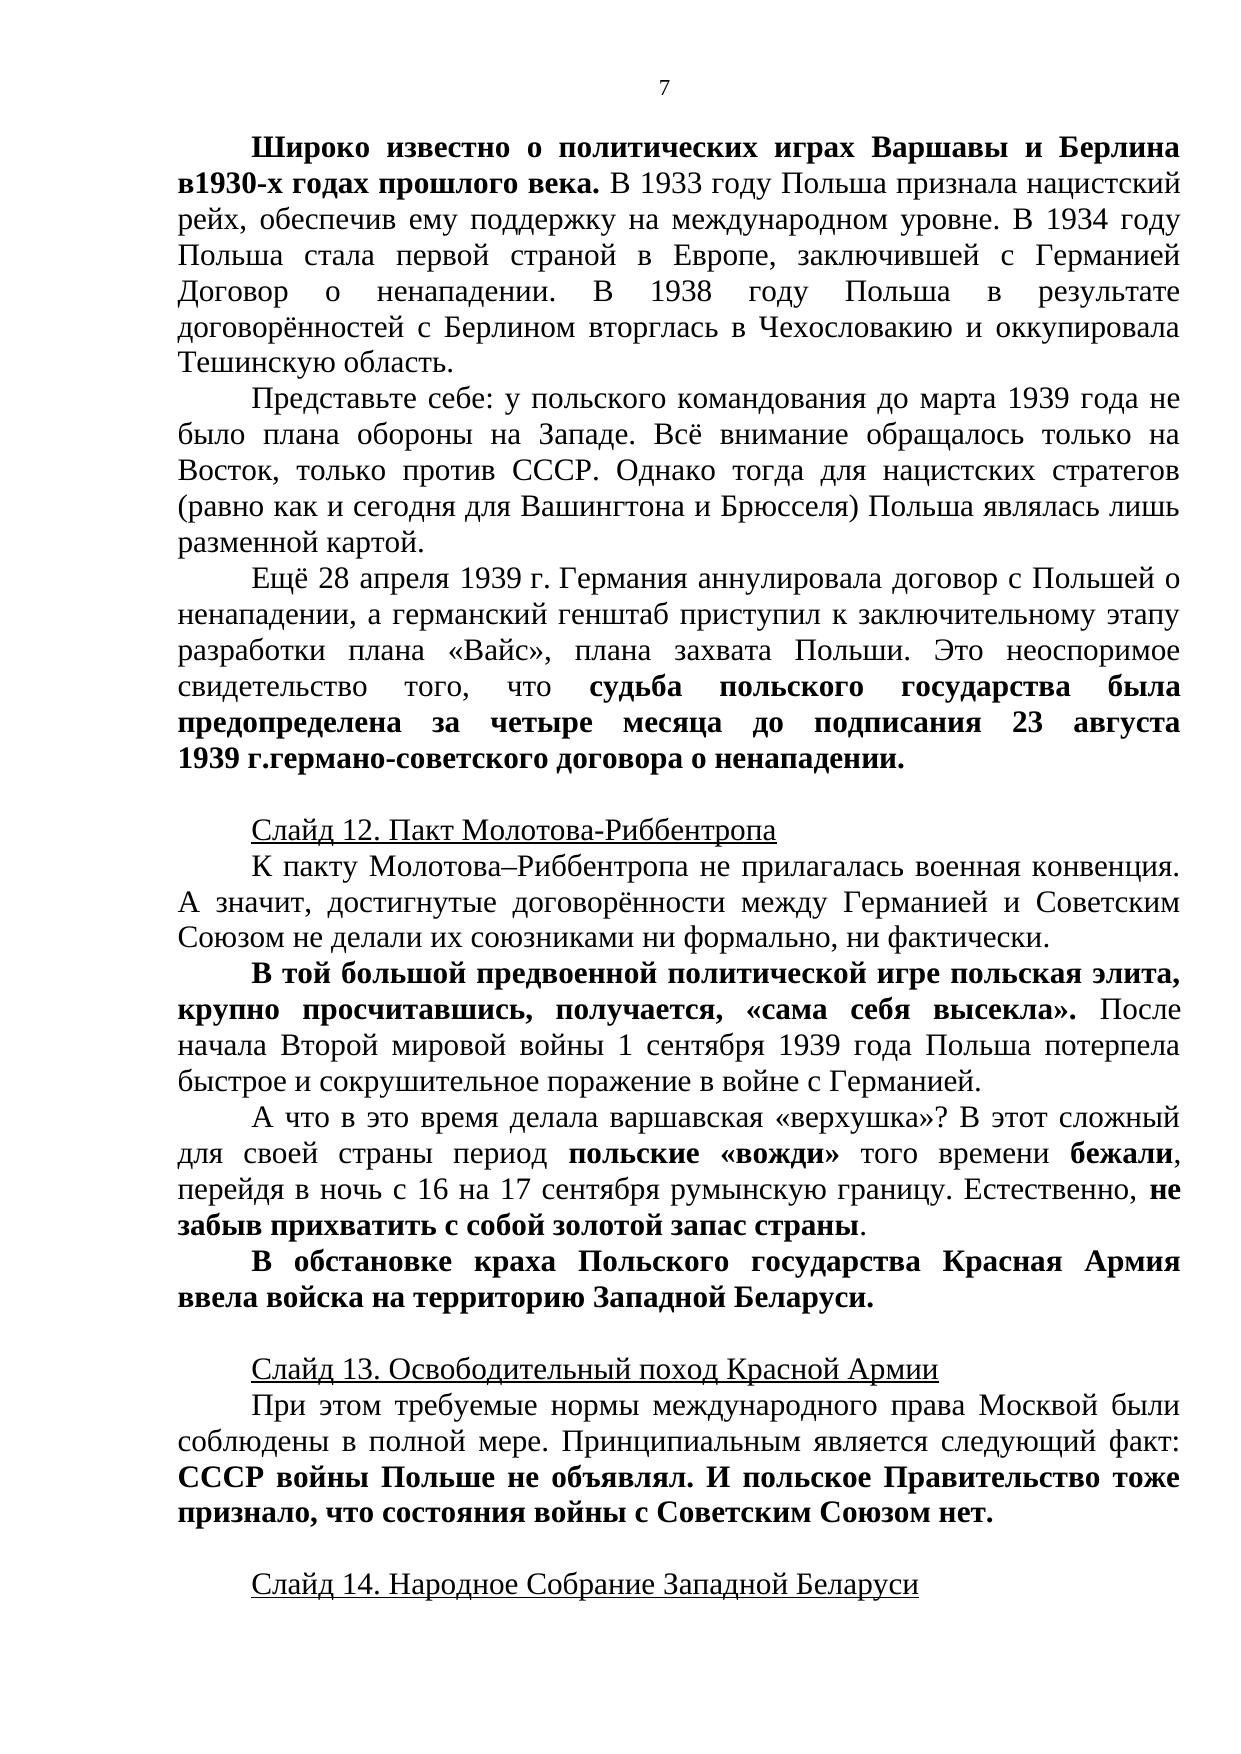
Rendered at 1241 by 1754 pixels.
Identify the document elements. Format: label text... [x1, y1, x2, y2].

text Представьте себе: у польского командования до марта 1939 года не было плана обороны на Западе. Всё внимание обращалось только на Восток, только против СССР. Однако тогда для нацистских стратегов (равно как и сегодня для Вашингтона и Брюсселя) Польша являлась лишь разменной картой. [177, 380, 1181, 559]
text Широко известно о политических играх Варшавы и Берлина в1930-х годах прошлого века. В 1933 году Польша признала нацистский рейх, обеспечив ему поддержку на международном уровне. В 1934 году Польша стала первой страной в Европе, заключившей с Германией Договор о ненападении. В 1938 году Польша в результате договорённостей с Берлином вторглась в Чехословакию и оккупировала Тешинскую область. [177, 128, 1181, 380]
text Слайд 13. Освободительный поход Красной Армии [177, 1350, 1181, 1386]
text К пакту Молотова–Риббентропа не прилагалась военная конвенция. А значит, достигнутые договорённости между Германией и Советским Союзом не делали их союзниками ни формально, ни фактически. [177, 847, 1181, 955]
text В той большой предвоенной политической игре польская элита, крупно просчитавшись, получается, «сама себя высекла». После начала Второй мировой войны 1 сентября 1939 года Польша потерпела быстрое и сокрушительное поражение в войне с Германией. [177, 955, 1181, 1098]
text Слайд 12. Пакт Молотова-Риббентропа [177, 811, 1181, 847]
text В обстановке краха Польского государства Красная Армия ввела войска на территорию Западной Беларуси. [177, 1242, 1181, 1314]
text Слайд 14. Народное Собрание Западной Беларуси [177, 1566, 1181, 1602]
text А что в это время делала варшавская «верхушка»? В этот сложный для своей страны период польские «вожди» того времени бежали, перейдя в ночь с 16 на 17 сентября румынскую границу. Естественно, не забыв прихватить с собой золотой запас страны. [177, 1098, 1181, 1242]
text Ещё 28 апреля 1939 г. Германия аннулировала договор с Польшей о ненападении, а германский генштаб приступил к заключительному этапу разработки плана «Вайс», плана захвата Польши. Это неоспоримое свидетельство того, что судьба польского государства была предопределена за четыре месяца до подписания 23 августа 1939 г.германо-советского договора о ненападении. [177, 559, 1181, 775]
text При этом требуемые нормы международного права Москвой были соблюдены в полной мере. Принципиальным является следующий факт: СССР войны Польше не объявлял. И польское Правительство тоже признало, что состояния войны с Советским Союзом нет. [177, 1386, 1181, 1530]
